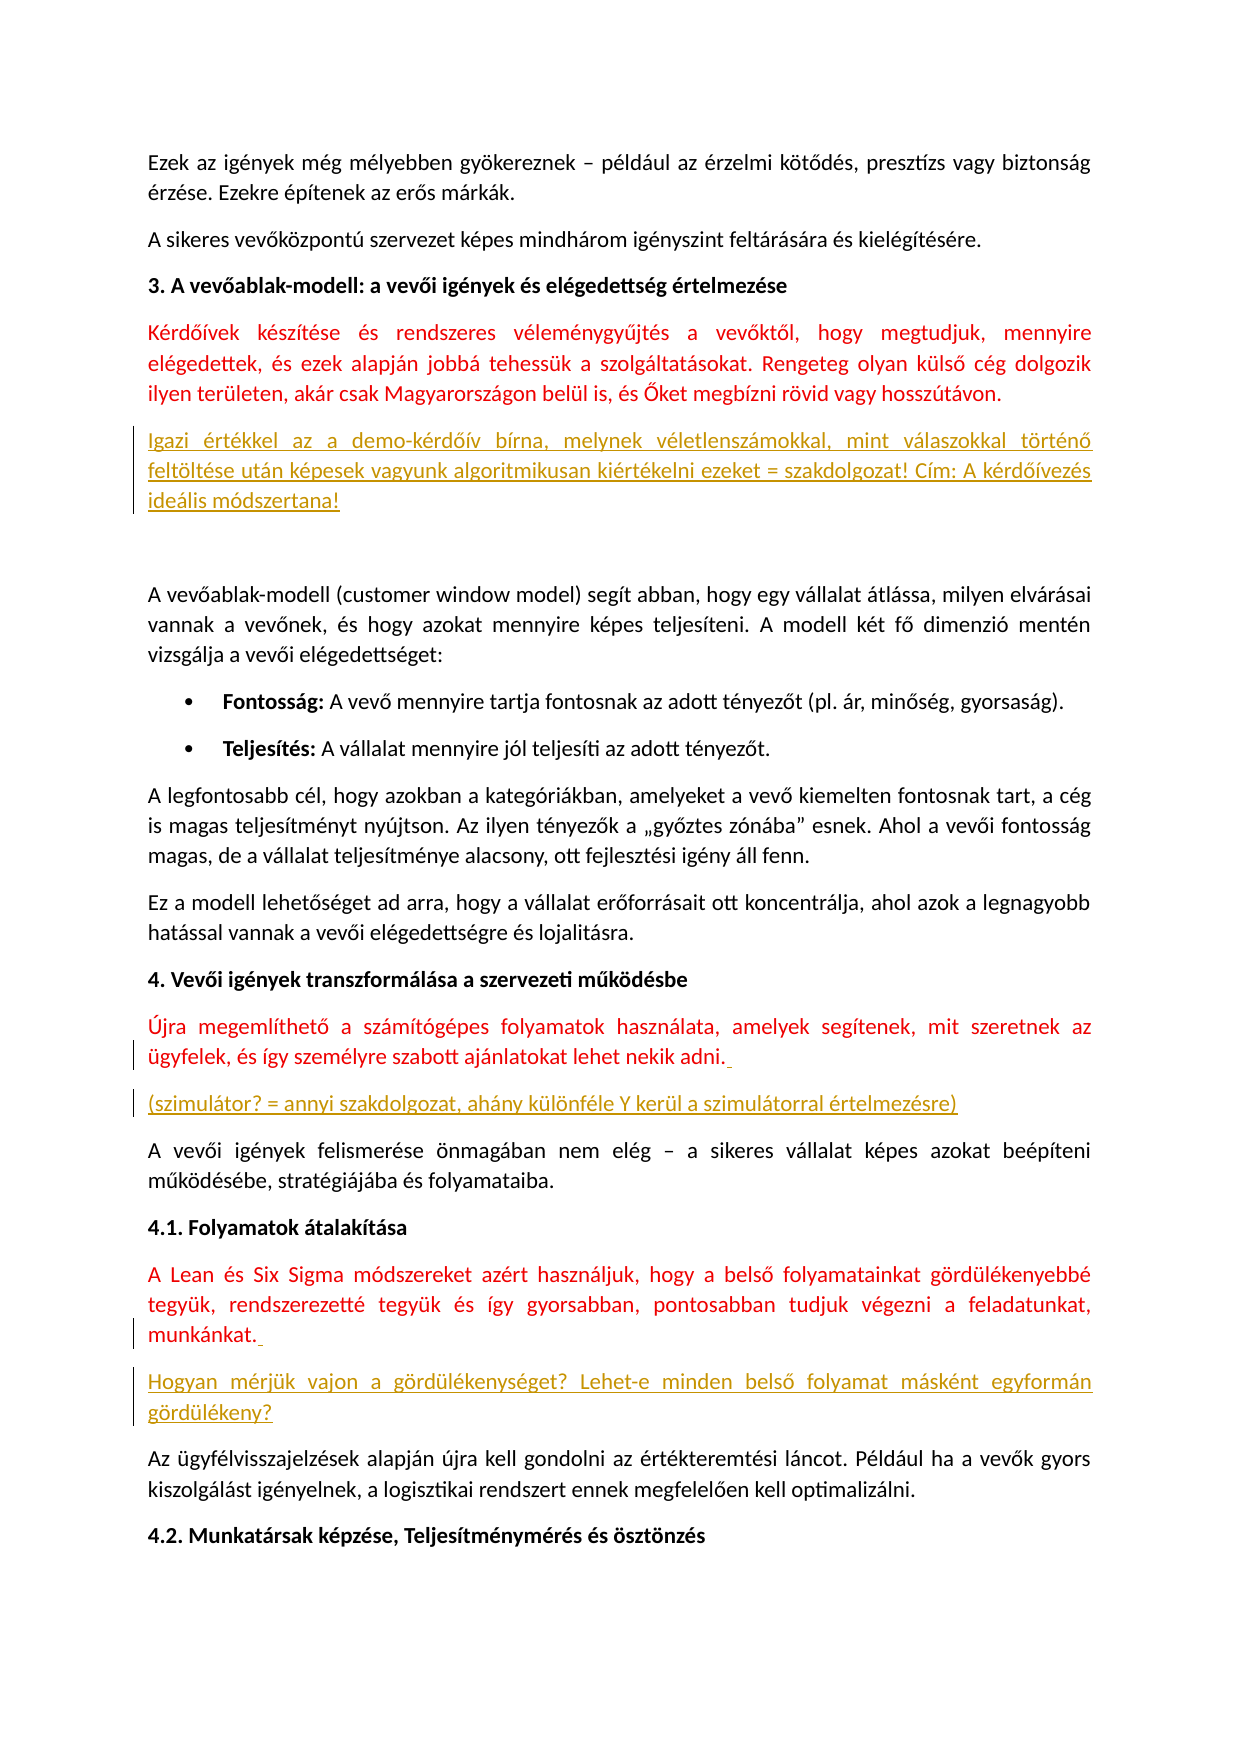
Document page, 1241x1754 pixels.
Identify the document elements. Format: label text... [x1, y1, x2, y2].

text 4.1. Folyamatok átalakítása [148, 1213, 1093, 1241]
text A legfontosabb cél, hogy azokban a kategóriákban, amelyeket a vevő kiemelten fontosnak tart, a cég is magas teljesítményt nyújtson. Az ilyen tényezők a „győztes zónába” esnek. Ahol a vevői fontosság magas, de a vállalat teljesítménye alacsony, ott fejlesztési igény áll fenn. [148, 781, 1093, 869]
list Fontosság: A vevő mennyire tartja fontosnak az adott tényezőt (pl. ár, minőség, gyorsaság). [185, 687, 1093, 715]
text Kérdőívek készítése és rendszeres véleménygyűjtés a vevőktől, hogy megtudjuk, mennyire elégedettek, és ezek alapján jobbá tehessük a szolgáltatásokat. Rengeteg olyan külső cég dolgozik ilyen területen, akár csak Magyarországon belül is, és Őket megbízni rövid vagy hosszútávon. [148, 318, 1093, 407]
text 4. Vevői igények transzformálása a szervezeti működésbe [148, 965, 1093, 993]
text Ezek az igények még mélyebben gyökereznek – például az érzelmi kötődés, presztízs vagy biztonság érzése. Ezekre építenek az erős márkák. [148, 148, 1093, 206]
text A Lean és Six Sigma módszereket azért használjuk, hogy a belső folyamatainkat gördülékenyebbé tegyük, rendszerezetté tegyük és így gyorsabban, pontosabban tudjuk végezni a feladatunkat, munkánkat. [148, 1260, 1093, 1348]
text 3. A vevőablak-modell: a vevői igények és elégedettség értelmezése [148, 272, 1093, 299]
text A sikeres vevőközpontú szervezet képes mindhárom igényszint feltárására és kielégítésére. [148, 225, 1093, 253]
text Újra megemlíthető a számítógépes folyamatok használata, amelyek segítenek, mit szeretnek az ügyfelek, és így személyre szabott ajánlatokat lehet nekik adni. [148, 1012, 1093, 1070]
text A vevőablak-modell (customer window model) segít abban, hogy egy vállalat átlássa, milyen elvárásai vannak a vevőnek, és hogy azokat mennyire képes teljesíteni. A modell két fő dimenzió mentén vizsgálja a vevői elégedettséget: [148, 580, 1093, 668]
text Ez a modell lehetőséget ad arra, hogy a vállalat erőforrásait ott koncentrálja, ahol azok a legnagyobb hatással vannak a vevői elégedettségre és lojalitásra. [148, 888, 1093, 946]
text 4.2. Munkatársak képzése, Teljesítménymérés és ösztönzés [148, 1522, 1093, 1549]
text Az ügyfélvisszajelzések alapján újra kell gondolni az értékteremtési láncot. Például ha a vevők gyors kiszolgálást igényelnek, a logisztikai rendszert ennek megfelelően kell optimalizálni. [148, 1444, 1093, 1503]
text A vevői igények felismerése önmagában nem elég – a sikeres vállalat képes azokat beépíteni működésébe, stratégiájába és folyamataiba. [148, 1136, 1093, 1194]
list Teljesítés: A vállalat mennyire jól teljesíti az adott tényezőt. [185, 734, 1093, 762]
